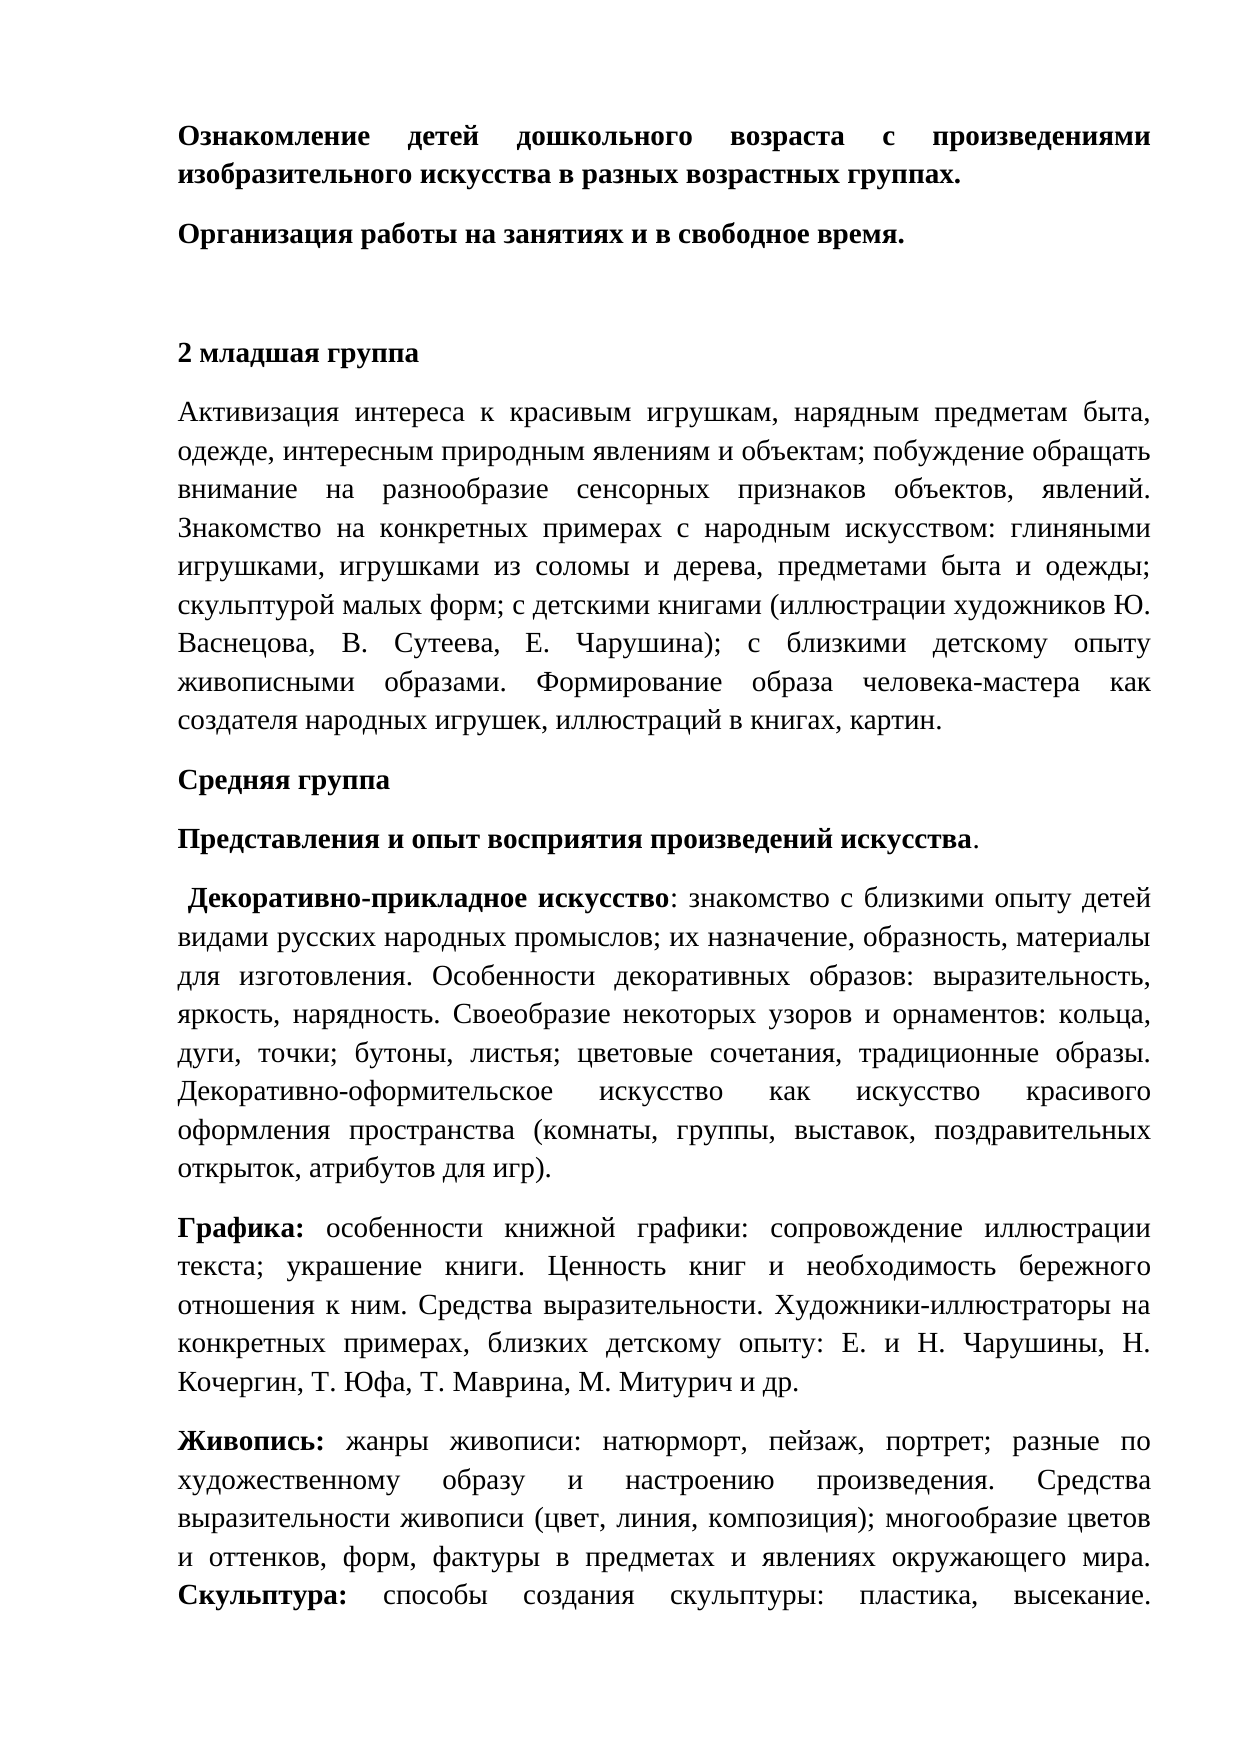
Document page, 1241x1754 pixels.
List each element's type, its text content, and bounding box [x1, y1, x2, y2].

text Ознакомление детей дошкольного возраста с произведениями изобразительного искусства в разных возрастных группах. [177, 118, 1152, 190]
text Организация работы на занятиях и в свободное время. [177, 216, 1152, 249]
text Декоративно-прикладное искусство: знакомство с близкими опыту детей видами русских народных промыслов; их назначение, образность, материалы для изготовления. Особенности декоративных образов: выразительность, яркость, нарядность. Своеобразие некоторых узоров и орнаментов: кольца, дуги, точки; бутоны, листья; цветовые сочетания, традиционные образы. Декоративно-оформительское искусство как искусство красивого оформления пространства (комнаты, группы, выставок, поздравительных открыток, атрибутов для игр). [177, 881, 1152, 1184]
text Представления и опыт восприятия произведений искусства. [177, 821, 1152, 855]
text Средняя группа [177, 762, 1152, 795]
text 2 младшая группа [177, 335, 1152, 368]
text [177, 1423, 1152, 1611]
text Активизация интереса к красивым игрушкам, нарядным предметам быта, одежде, интересным природным явлениям и объектам; побуждение обращать внимание на разнообразие сенсорных признаков объектов, явлений. Знакомство на конкретных примерах с народным искусством: глиняными игрушками, игрушками из соломы и дерева, предметами быта и одежды; скульптурой малых форм; с детскими книгами (иллюстрации художников Ю. Васнецова, В. Сутеева, Е. Чарушина); с близкими детскому опыту живописными образами. Формирование образа человека-мастера как создателя народных игрушек, иллюстраций в книгах, картин. [177, 394, 1152, 736]
text Графика: особенности книжной графики: сопровождение иллюстрации текста; украшение книги. Ценность книг и необходимость бережного отношения к ним. Средства выразительности. Художники-иллюстраторы на конкретных примерах, близких детскому опыту: Е. и Н. Чарушины, Н. Кочергин, Т. Юфа, Т. Маврина, М. Митурич и др. [177, 1210, 1152, 1397]
